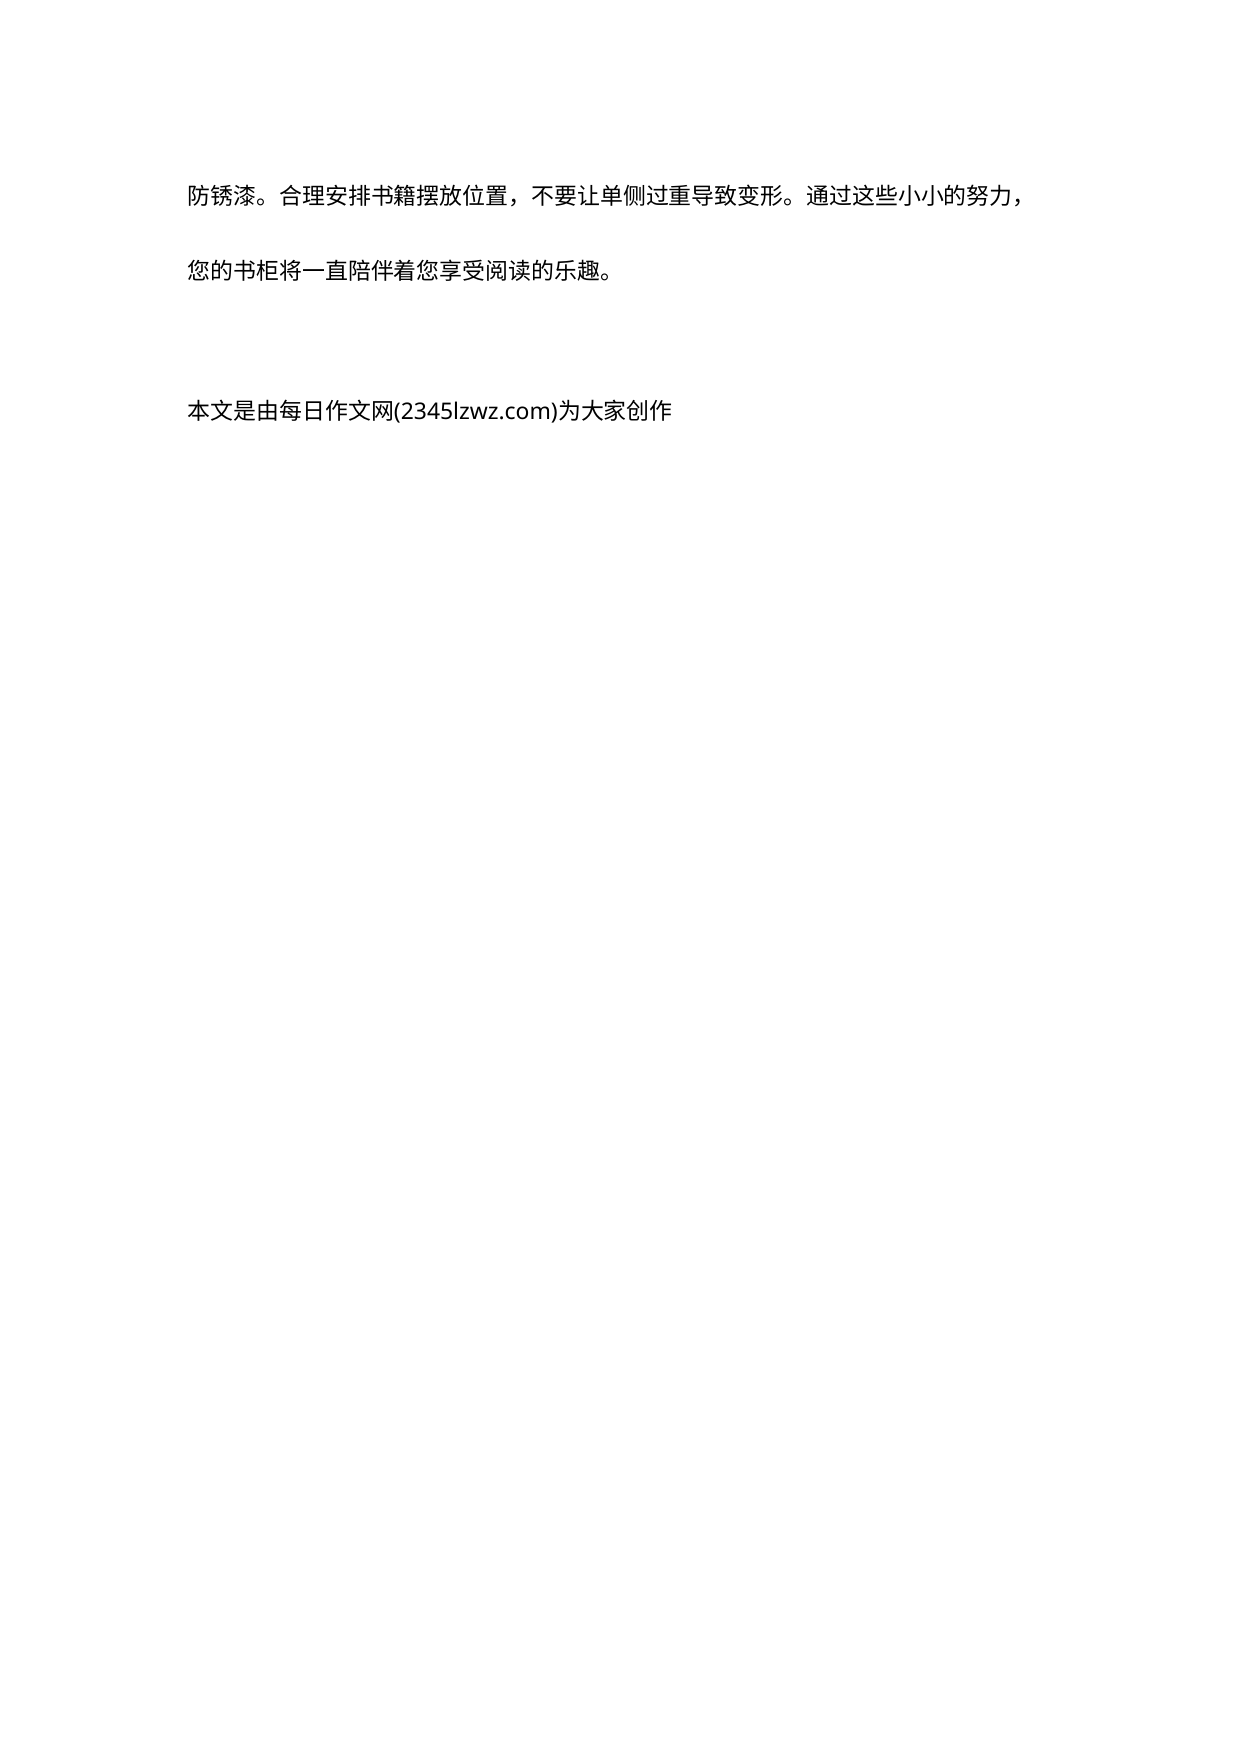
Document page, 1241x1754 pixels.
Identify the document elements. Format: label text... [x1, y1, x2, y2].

text 本文是由每日作文网(2345lzwz.com)为大家创作 [187, 377, 1053, 442]
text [187, 162, 1053, 302]
